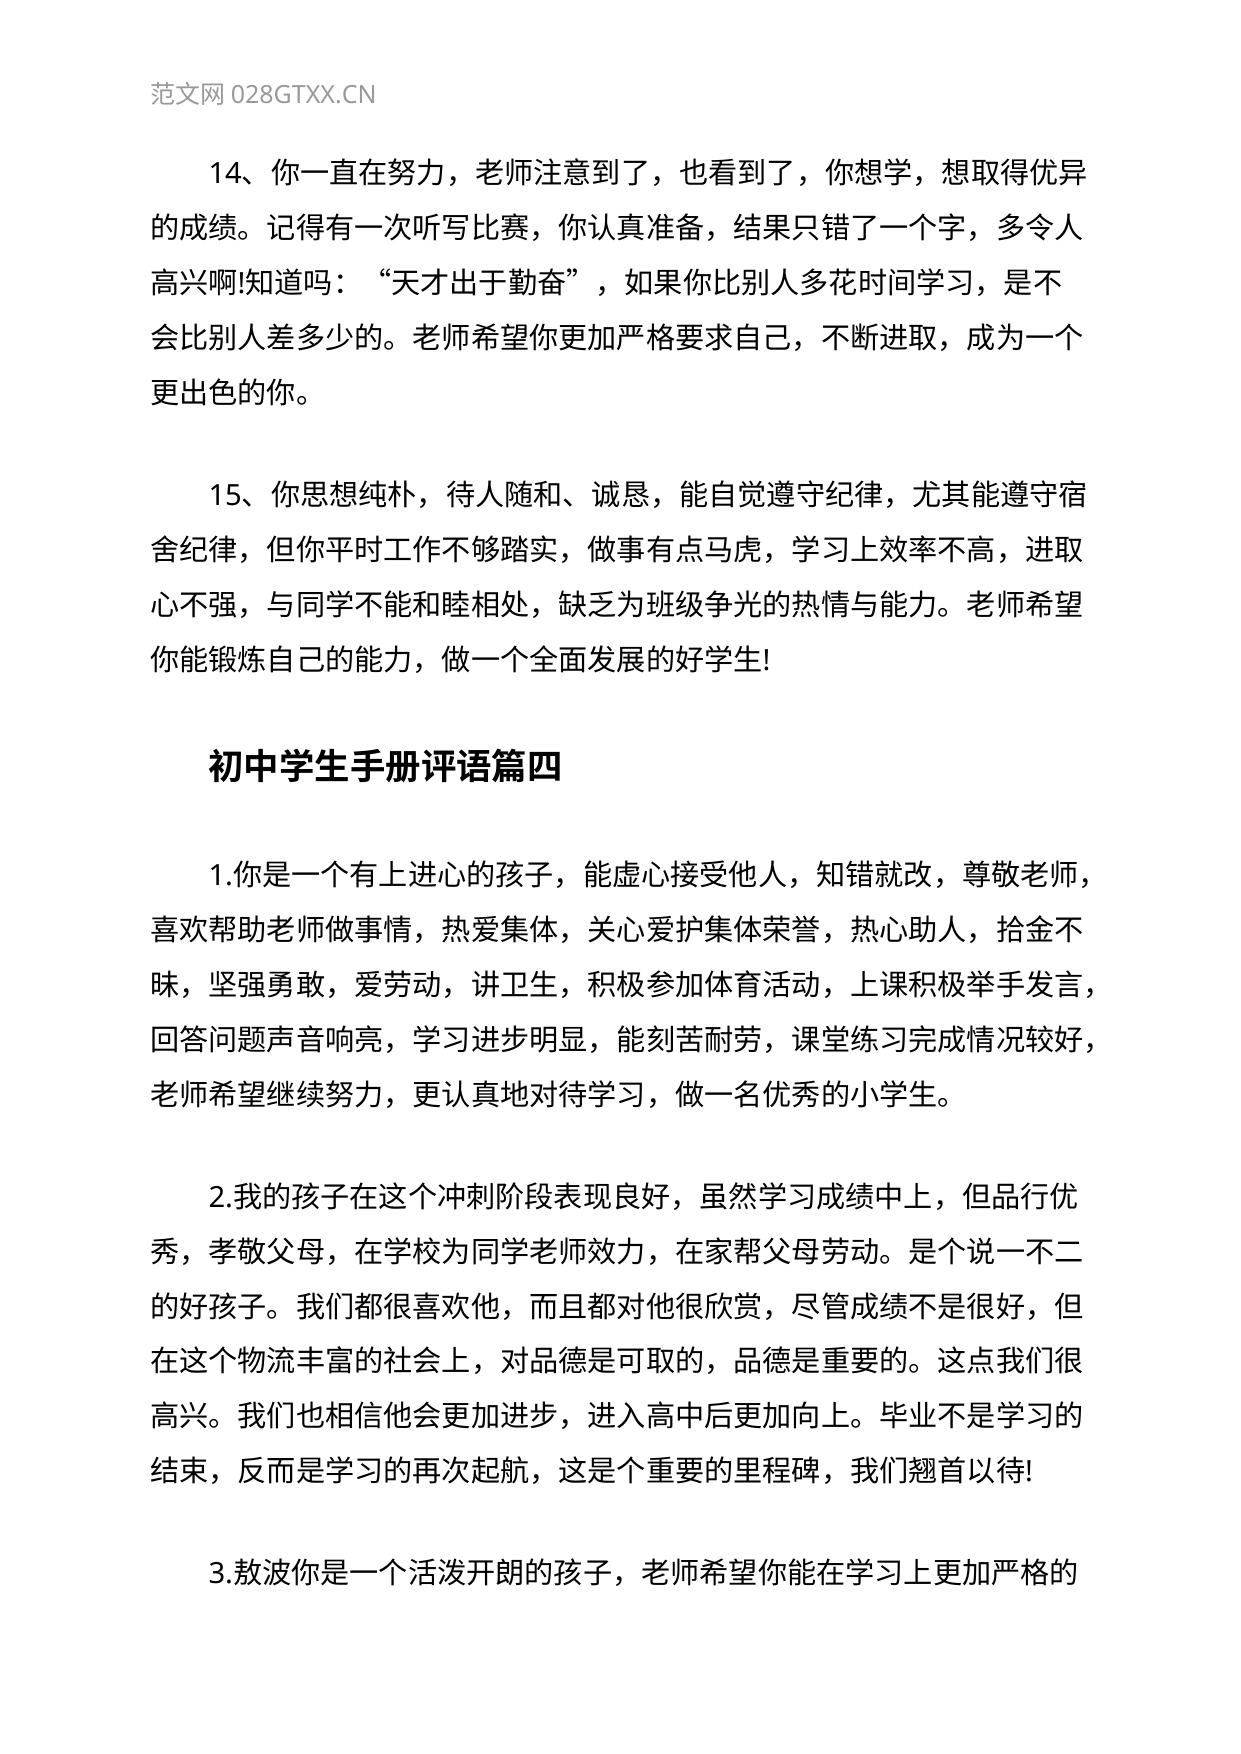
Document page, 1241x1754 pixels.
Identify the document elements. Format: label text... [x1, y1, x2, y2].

text 初中学生手册评语篇四 [150, 738, 1090, 789]
text 1.你是一个有上进心的孩子，能虚心接受他人，知错就改，尊敬老师，喜欢帮助老师做事情，热爱集体，关心爱护集体荣誉，热心助人，拾金不昧，坚强勇敢，爱劳动，讲卫生，积极参加体育活动，上课积极举手发言，回答问题声音响亮，学习进步明显，能刻苦耐劳，课堂练习完成情况较好，老师希望继续努力，更认真地对待学习，做一名优秀的小学生。 [150, 852, 1090, 1114]
text 15、你思想纯朴，待人随和、诚恳，能自觉遵守纪律，尤其能遵守宿舍纪律，但你平时工作不够踏实，做事有点马虎，学习上效率不高，进取心不强，与同学不能和睦相处，缺乏为班级争光的热情与能力。老师希望你能锻炼自己的能力，做一个全面发展的好学生! [150, 472, 1090, 679]
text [150, 1550, 1090, 1592]
text 14、你一直在努力，老师注意到了，也看到了，你想学，想取得优异的成绩。记得有一次听写比赛，你认真准备，结果只错了一个字，多令人高兴啊!知道吗：“天才出于勤奋”，如果你比别人多花时间学习，是不会比别人差多少的。老师希望你更加严格要求自己，不断进取，成为一个更出色的你。 [150, 150, 1090, 412]
text 2.我的孩子在这个冲刺阶段表现良好，虽然学习成绩中上，但品行优秀，孝敬父母，在学校为同学老师效力，在家帮父母劳动。是个说一不二的好孩子。我们都很喜欢他，而且都对他很欣赏，尽管成绩不是很好，但在这个物流丰富的社会上，对品德是可取的，品德是重要的。这点我们很高兴。我们也相信他会更加进步，进入高中后更加向上。毕业不是学习的结束，反而是学习的再次起航，这是个重要的里程碑，我们翘首以待! [150, 1173, 1090, 1490]
